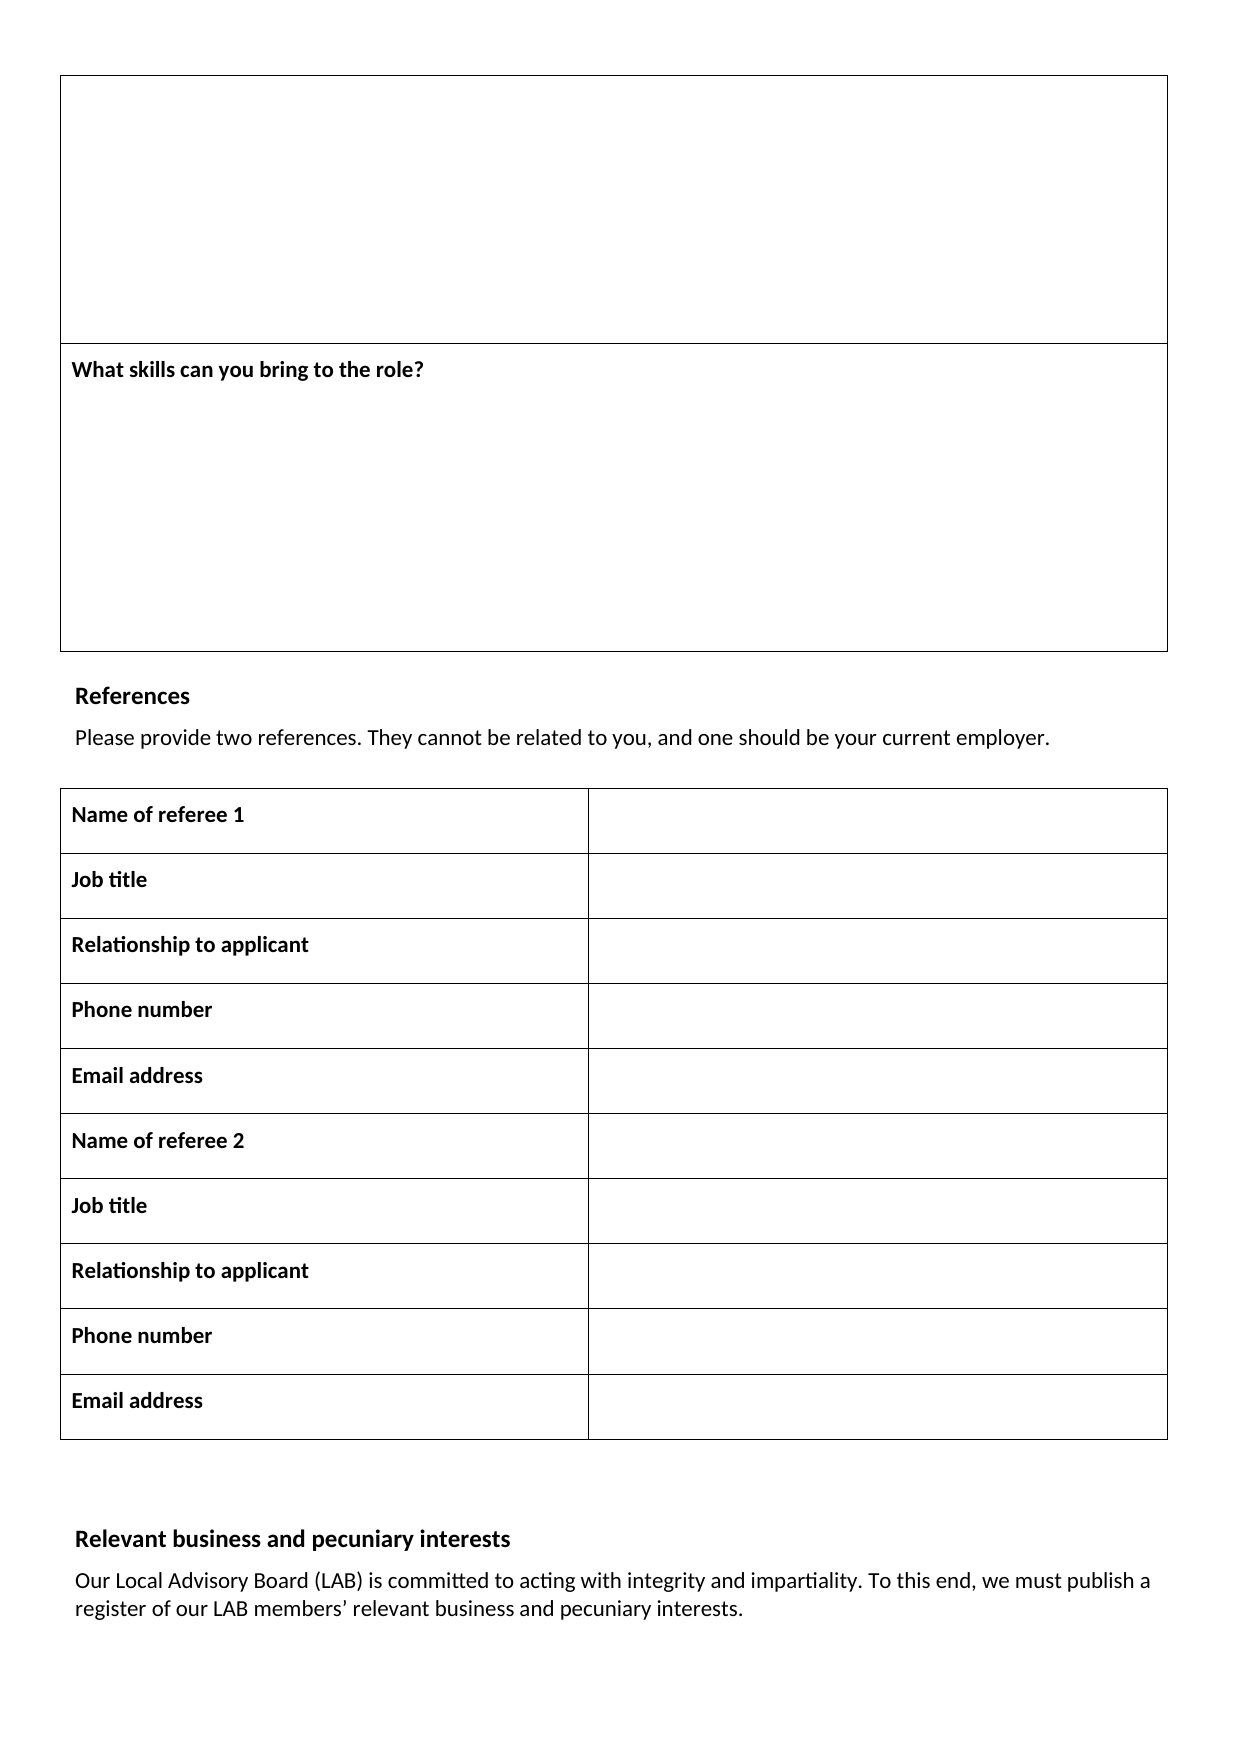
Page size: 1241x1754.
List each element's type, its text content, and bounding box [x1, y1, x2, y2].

table_cell What skills can you bring to the role? [61, 344, 1167, 651]
table_cell Name of referee 2 [61, 1114, 588, 1178]
table_cell [589, 1244, 1167, 1308]
table_cell Relationship to applicant [61, 1244, 588, 1308]
table_cell [589, 984, 1167, 1048]
table_cell [589, 1179, 1167, 1243]
table_cell [589, 854, 1167, 918]
table_cell Email address [61, 1049, 588, 1113]
table_cell [589, 1309, 1167, 1373]
table_cell Phone number [61, 1309, 588, 1373]
table_cell Relationship to applicant [61, 919, 588, 983]
table_cell Email address [61, 1375, 588, 1438]
text Our Local Advisory Board (LAB) is committed to acting with integrity and impartiality. To this end, we must publish a register of our LAB members’ relevant business and pecuniary interests. [75, 1566, 1165, 1622]
table_header [589, 789, 1167, 853]
table_cell Job title [61, 1179, 588, 1243]
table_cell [61, 76, 1167, 343]
text Relevant business and pecuniary interests [75, 1523, 1165, 1554]
table_cell [589, 1375, 1167, 1438]
table_cell [589, 1114, 1167, 1178]
table_cell Phone number [61, 984, 588, 1048]
text References [75, 652, 1165, 711]
text Please provide two references. They cannot be related to you, and one should be your current employer. [75, 723, 1165, 775]
table_cell [589, 1049, 1167, 1113]
table_cell [589, 919, 1167, 983]
table_cell Job title [61, 854, 588, 918]
table_header Name of referee 1 [61, 789, 588, 853]
